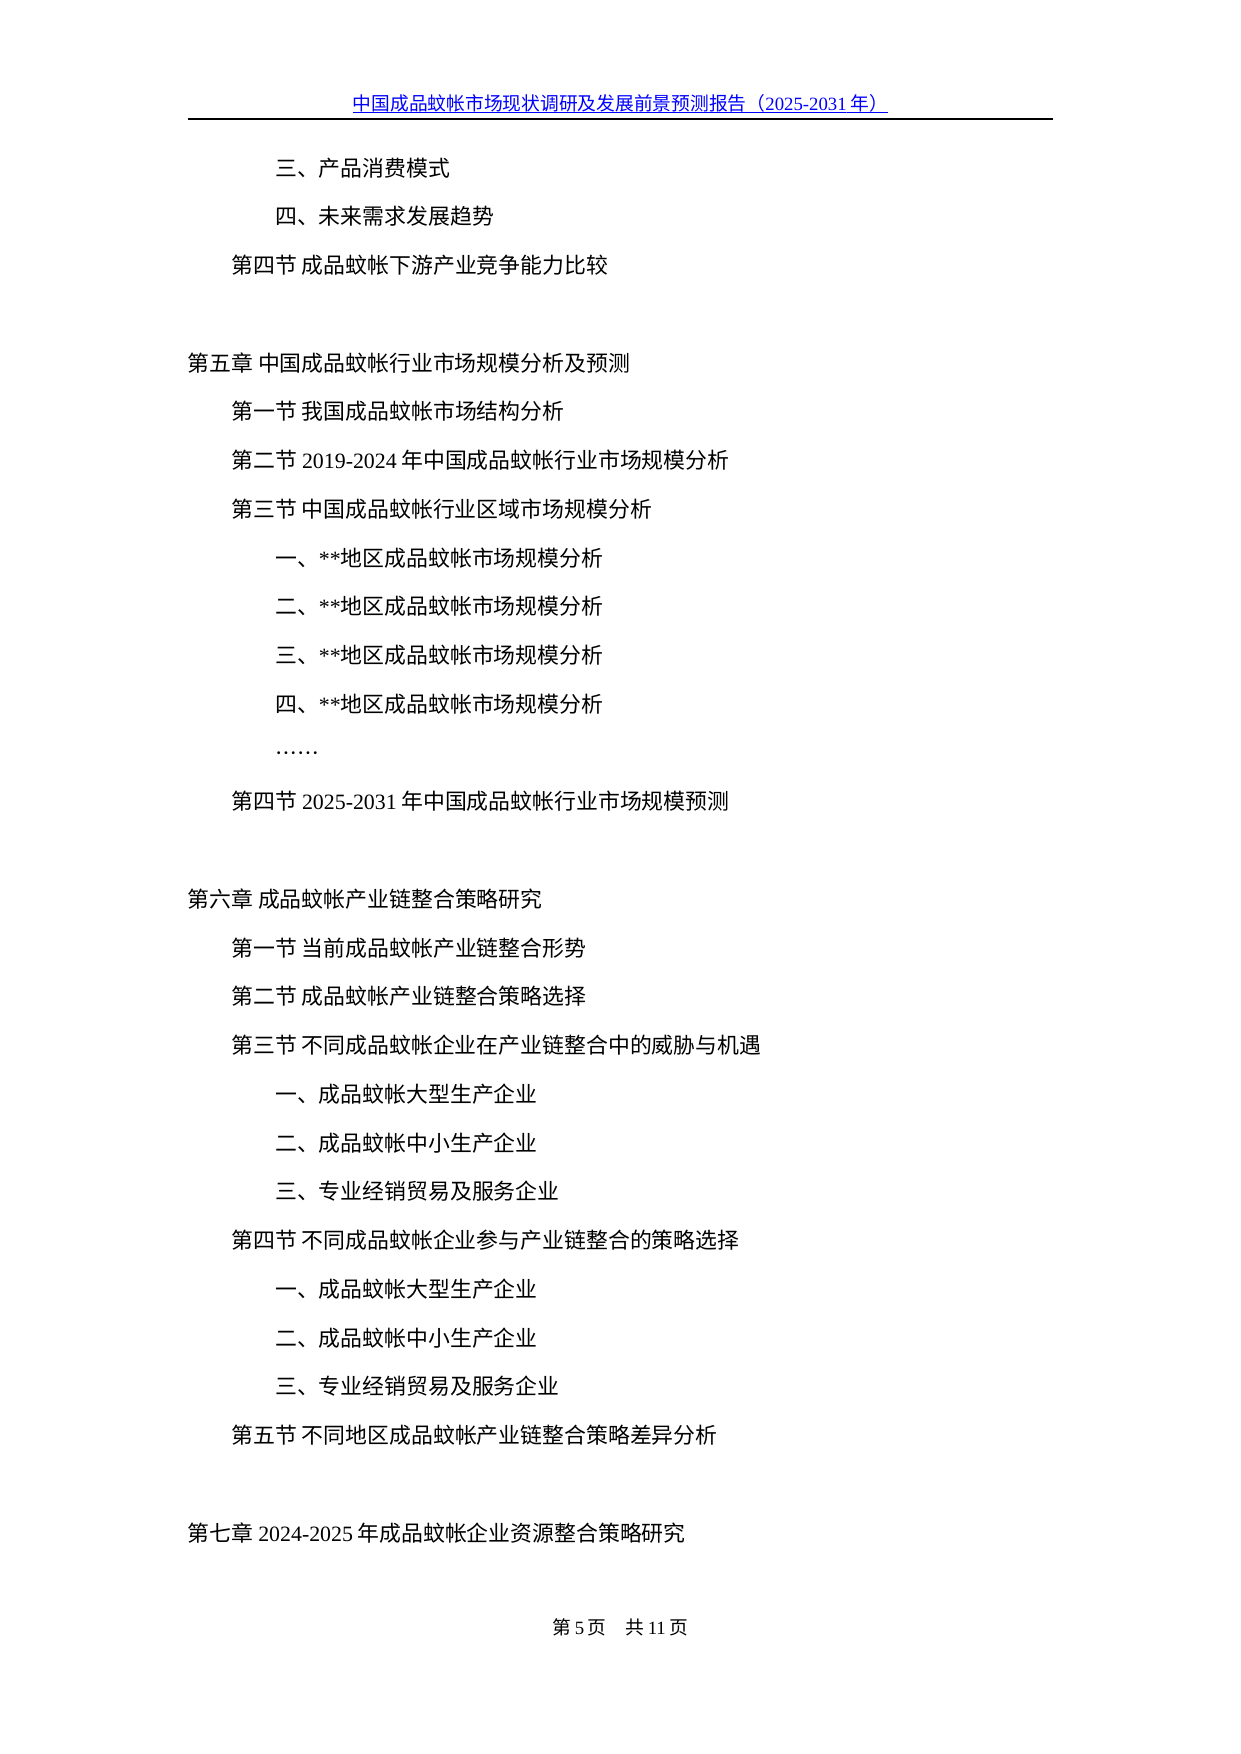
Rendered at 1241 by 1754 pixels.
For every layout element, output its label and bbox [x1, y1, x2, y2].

text [187, 150, 1053, 1548]
